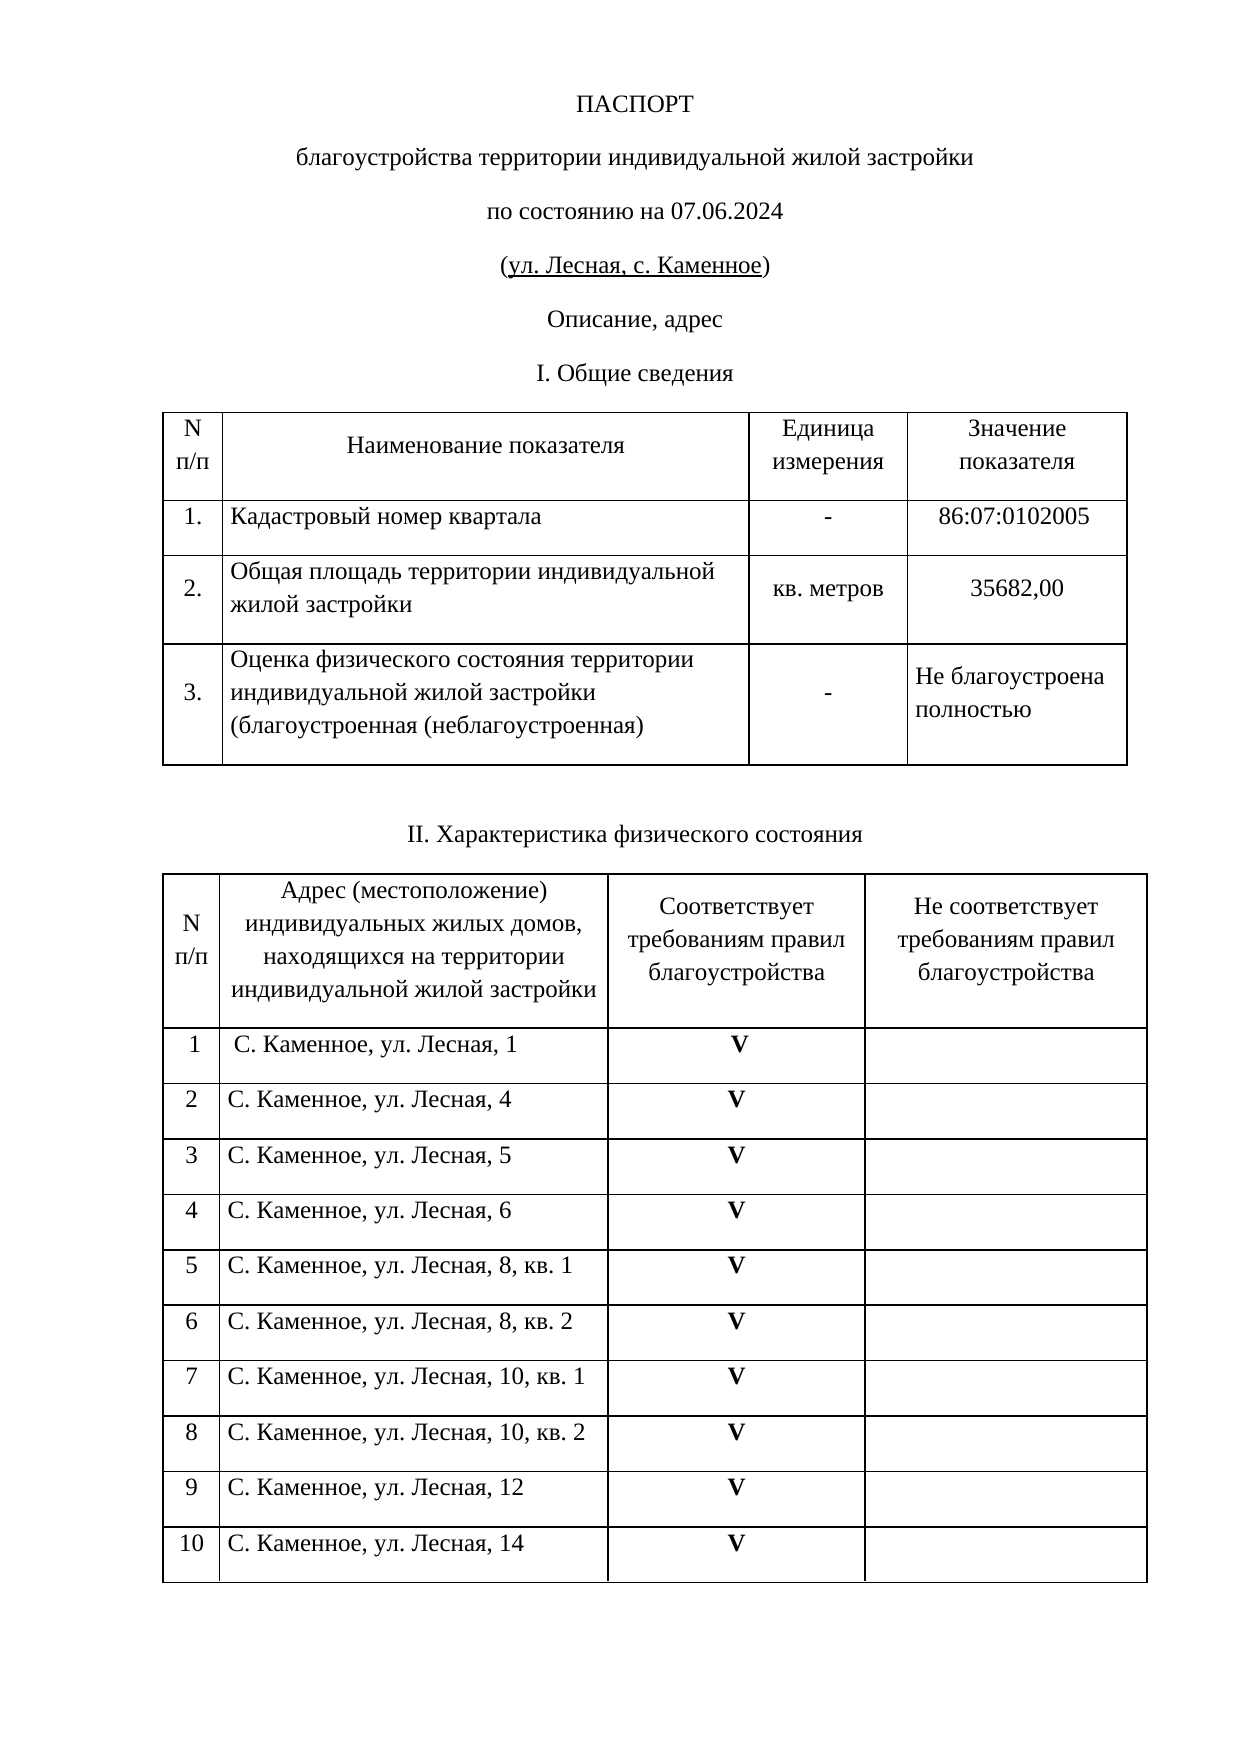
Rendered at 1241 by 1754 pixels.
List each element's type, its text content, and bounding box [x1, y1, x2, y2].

table_cell V [609, 1306, 864, 1360]
table_cell Кадастровый номер квартала [223, 501, 748, 555]
text Описание, адрес [162, 304, 1107, 333]
table_cell Оценка физического состояния территории индивидуальной жилой застройки (благоустроенная (неблагоустроенная) [223, 645, 748, 764]
table_cell [866, 1084, 1146, 1138]
table_cell 1. [164, 501, 222, 555]
table_cell 1 [164, 1029, 219, 1083]
table_cell [866, 1528, 1146, 1581]
table_cell 6 [164, 1306, 219, 1360]
text II. Характеристика физического состояния [162, 819, 1107, 848]
table_cell С. Каменное, ул. Лесная, 5 [220, 1140, 607, 1193]
table_cell 2. [164, 556, 222, 643]
text I. Общие сведения [162, 358, 1107, 387]
table_cell С. Каменное, ул. Лесная, 10, кв. 1 [220, 1361, 607, 1415]
table_cell V [609, 1140, 864, 1193]
table_cell 86:07:0102005 [908, 501, 1126, 555]
table_cell [866, 1251, 1146, 1304]
table_cell [866, 1417, 1146, 1471]
table_cell 7 [164, 1361, 219, 1415]
table_cell V [609, 1029, 864, 1083]
table_header Единица измерения [750, 413, 907, 500]
table_cell С. Каменное, ул. Лесная, 14 [220, 1528, 607, 1581]
table_cell [866, 1306, 1146, 1360]
table_header Наименование показателя [223, 413, 748, 500]
table_cell С. Каменное, ул. Лесная, 1 [220, 1029, 607, 1083]
table_cell [866, 1472, 1146, 1526]
table_cell - [750, 645, 907, 764]
table_cell кв. метров [750, 556, 907, 643]
text благоустройства территории индивидуальной жилой застройки [162, 142, 1107, 171]
table_cell 10 [164, 1528, 219, 1581]
table_cell 9 [164, 1472, 219, 1526]
table_cell 2 [164, 1084, 219, 1138]
table_header Соответствует требованиям правил благоустройства [609, 875, 864, 1027]
table_cell V [609, 1361, 864, 1415]
table_cell С. Каменное, ул. Лесная, 12 [220, 1472, 607, 1526]
text (ул. Лесная, с. Каменное) [162, 250, 1107, 279]
table_cell [866, 1029, 1146, 1083]
table_cell 3 [164, 1140, 219, 1193]
text ПАСПОРТ [162, 89, 1107, 117]
table_cell 8 [164, 1417, 219, 1471]
table_cell [866, 1361, 1146, 1415]
text по состоянию на 07.06.2024 [162, 196, 1107, 225]
table_header N п/п [164, 413, 222, 500]
table_cell С. Каменное, ул. Лесная, 4 [220, 1084, 607, 1138]
table_cell Общая площадь территории индивидуальной жилой застройки [223, 556, 748, 643]
table_cell 5 [164, 1251, 219, 1304]
table_cell V [609, 1528, 864, 1581]
table_header Не соответствует требованиям правил благоустройства [866, 875, 1146, 1027]
table_header Адрес (местоположение) индивидуальных жилых домов, находящихся на территории индивидуальной жилой застройки [220, 875, 607, 1027]
table_cell 3. [164, 645, 222, 764]
table_cell С. Каменное, ул. Лесная, 8, кв. 2 [220, 1306, 607, 1360]
table_cell V [609, 1195, 864, 1249]
table_cell С. Каменное, ул. Лесная, 6 [220, 1195, 607, 1249]
table_cell Не благоустроена полностью [908, 645, 1126, 764]
table_cell V [609, 1417, 864, 1471]
table_cell V [609, 1084, 864, 1138]
table_cell V [609, 1251, 864, 1304]
table_cell [866, 1195, 1146, 1249]
table_cell [866, 1140, 1146, 1193]
table_cell 4 [164, 1195, 219, 1249]
table_cell - [750, 501, 907, 555]
table_header Значение показателя [908, 413, 1126, 500]
table_cell С. Каменное, ул. Лесная, 10, кв. 2 [220, 1417, 607, 1471]
table_cell С. Каменное, ул. Лесная, 8, кв. 1 [220, 1251, 607, 1304]
table_cell 35682,00 [908, 556, 1126, 643]
table_cell V [609, 1472, 864, 1526]
table_header N п/п [164, 875, 219, 1027]
